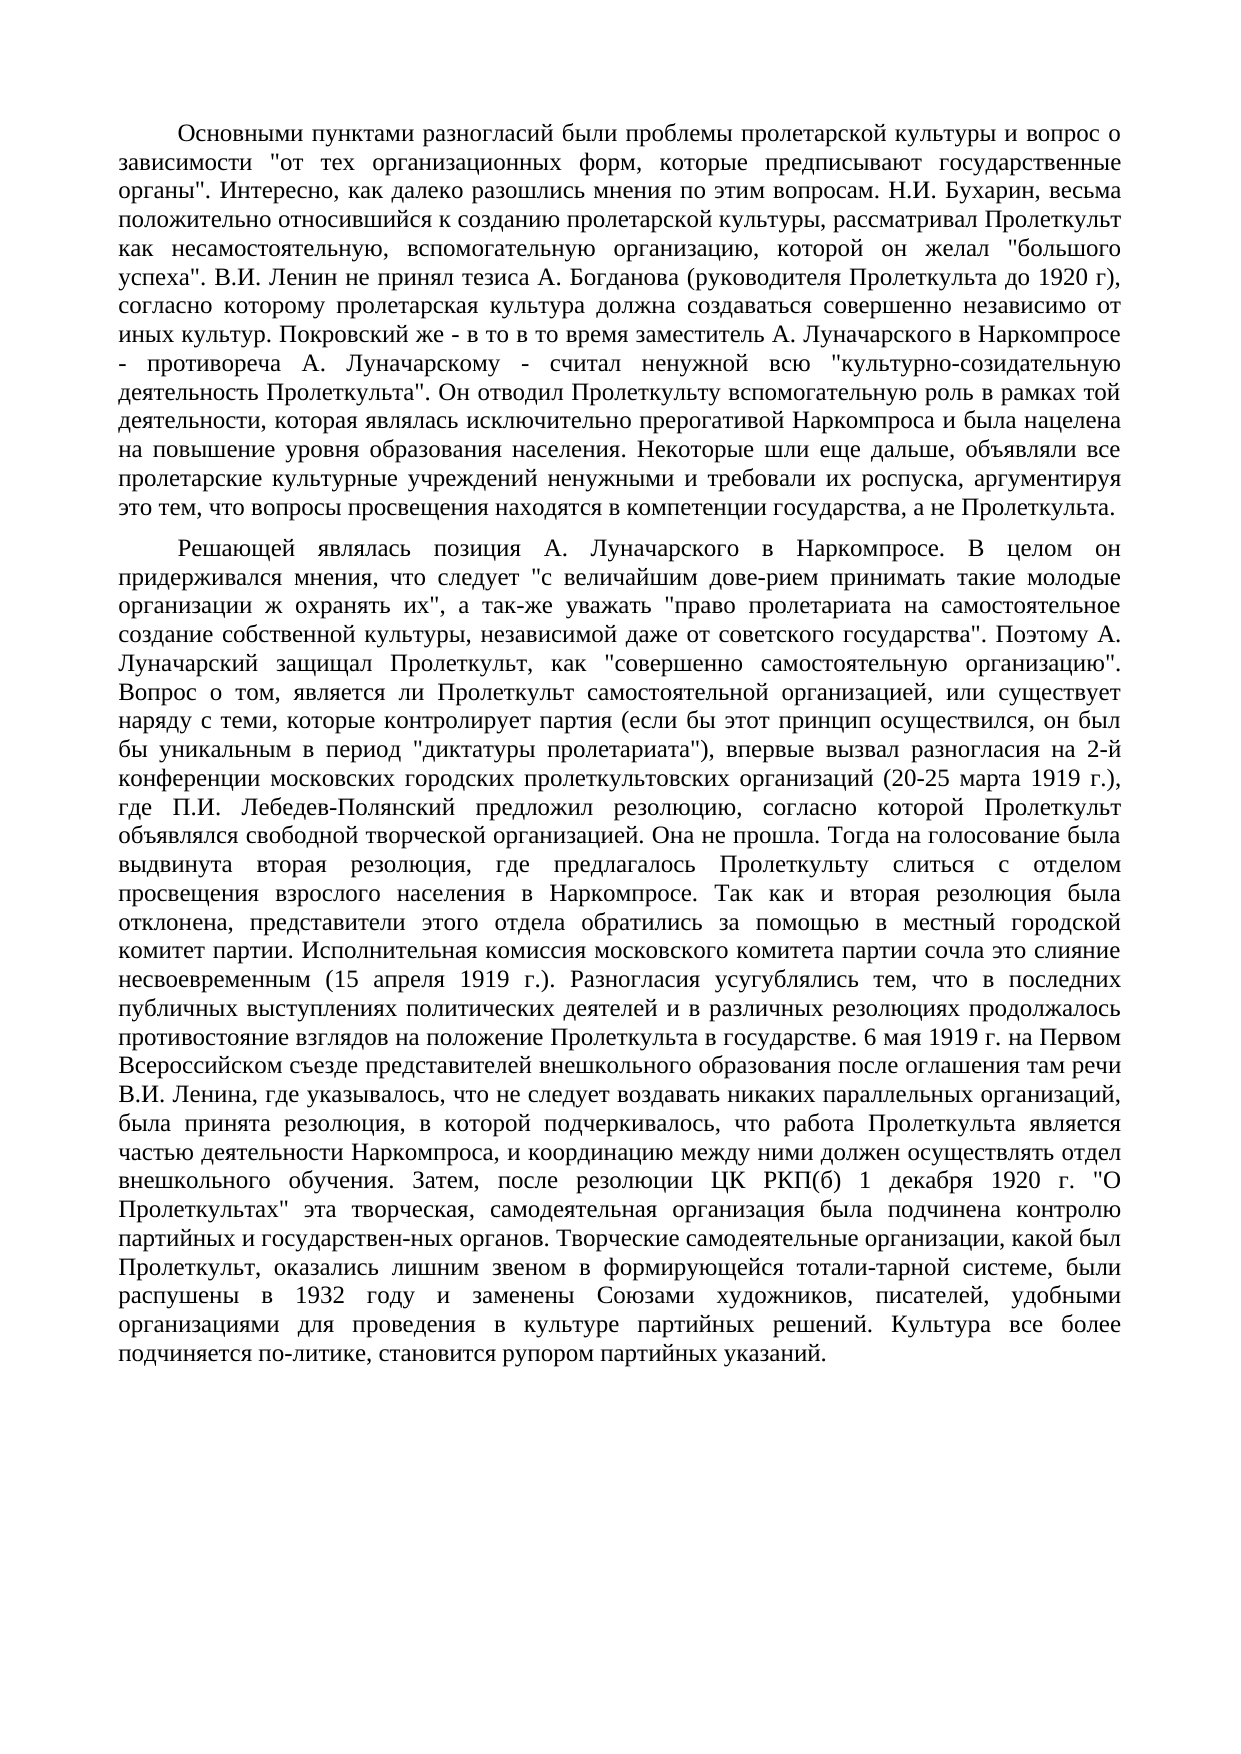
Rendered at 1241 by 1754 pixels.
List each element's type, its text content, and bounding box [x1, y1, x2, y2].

text Решающей являлась позиция А. Луначарского в Наркомпросе. В целом он придерживался мнения, что следует "с величайшим дове-рием принимать такие молодые организации ж охранять их", а так-же уважать "право пролетариата на самостоятельное создание собственной культуры, независимой даже от советского государства". Поэтому А. Луначарский защищал Пролеткульт, как "совершенно самостоятельную организацию". Вопрос о том, является ли Пролеткульт самостоятельной организацией, или существует наряду с теми, которые контролирует партия (если бы этот принцип осуществился, он был бы уникальным в период "диктатуры пролетариата"), впервые вызвал разногласия на 2-й конференции московских городских пролеткультовских организаций (20-25 марта 1919 г.), где П.И. Лебедев-Полянский предложил резолюцию, согласно которой Пролеткульт объявлялся свободной творческой организацией. Она не прошла. Тогда на голосование была выдвинута вторая резолюция, где предлагалось Пролеткульту слиться с отделом просвещения взрослого населения в Наркомпросе. Так как и вторая резолюция была отклонена, представители этого отдела обратились за помощью в местный городской комитет партии. Исполнительная комиссия московского комитета партии сочла это слияние несвоевременным (15 апреля 1919 г.). Разногласия усугублялись тем, что в последних публичных выступлениях политических деятелей и в различных резолюциях продолжалось противостояние взглядов на положение Пролеткульта в государстве. 6 мая 1919 г. на Первом Всероссийском съезде представителей внешкольного образования после оглашения там речи В.И. Ленина, где указывалось, что не следует воздавать никаких параллельных организаций, была принята резолюция, в которой подчеркивалось, что работа Пролеткульта является частью деятельности Наркомпроса, и координацию между ними должен осуществлять отдел внешкольного обучения. Затем, после резолюции ЦК РКП(б) 1 декабря 1920 г. "О Пролеткультах" эта творческая, самодеятельная организация была подчинена контролю партийных и государствен-ных органов. Творческие самодеятельные организации, какой был Пролеткульт, оказались лишним звеном в формирующейся тотали-тарной системе, были распушены в 1932 году и заменены Союзами художников, писателей, удобными организациями для проведения в культуре партийных решений. Культура все более подчиняется по-литике, становится рупором партийных указаний. [118, 533, 1122, 1367]
text Основными пунктами разногласий были проблемы пролетарской культуры и вопрос о зависимости "от тех организационных форм, которые предписывают государственные органы". Интересно, как далеко разошлись мнения по этим вопросам. Н.И. Бухарин, весьма положительно относившийся к созданию пролетарской культуры, рассматривал Пролеткульт как несамостоятельную, вспомогательную организацию, которой он желал "большого успеха". В.И. Ленин не принял тезиса А. Богданова (руководителя Пролеткульта до 1920 г), согласно которому пролетарская культура должна создаваться совершенно независимо от иных культур. Покровский же - в то в то время заместитель А. Луначарского в Наркомпросе - противореча А. Луначарскому - считал ненужной всю "культурно-созидательную деятельность Пролеткульта". Он отводил Пролеткульту вспомогательную роль в рамках той деятельности, которая являлась исключительно прерогативой Наркомпроса и была нацелена на повышение уровня образования населения. Некоторые шли еще дальше, объявляли все пролетарские культурные учреждений ненужными и требовали их роспуска, аргументируя это тем, что вопросы просвещения находятся в компетенции государства, а не Пролеткульта. [118, 118, 1122, 521]
